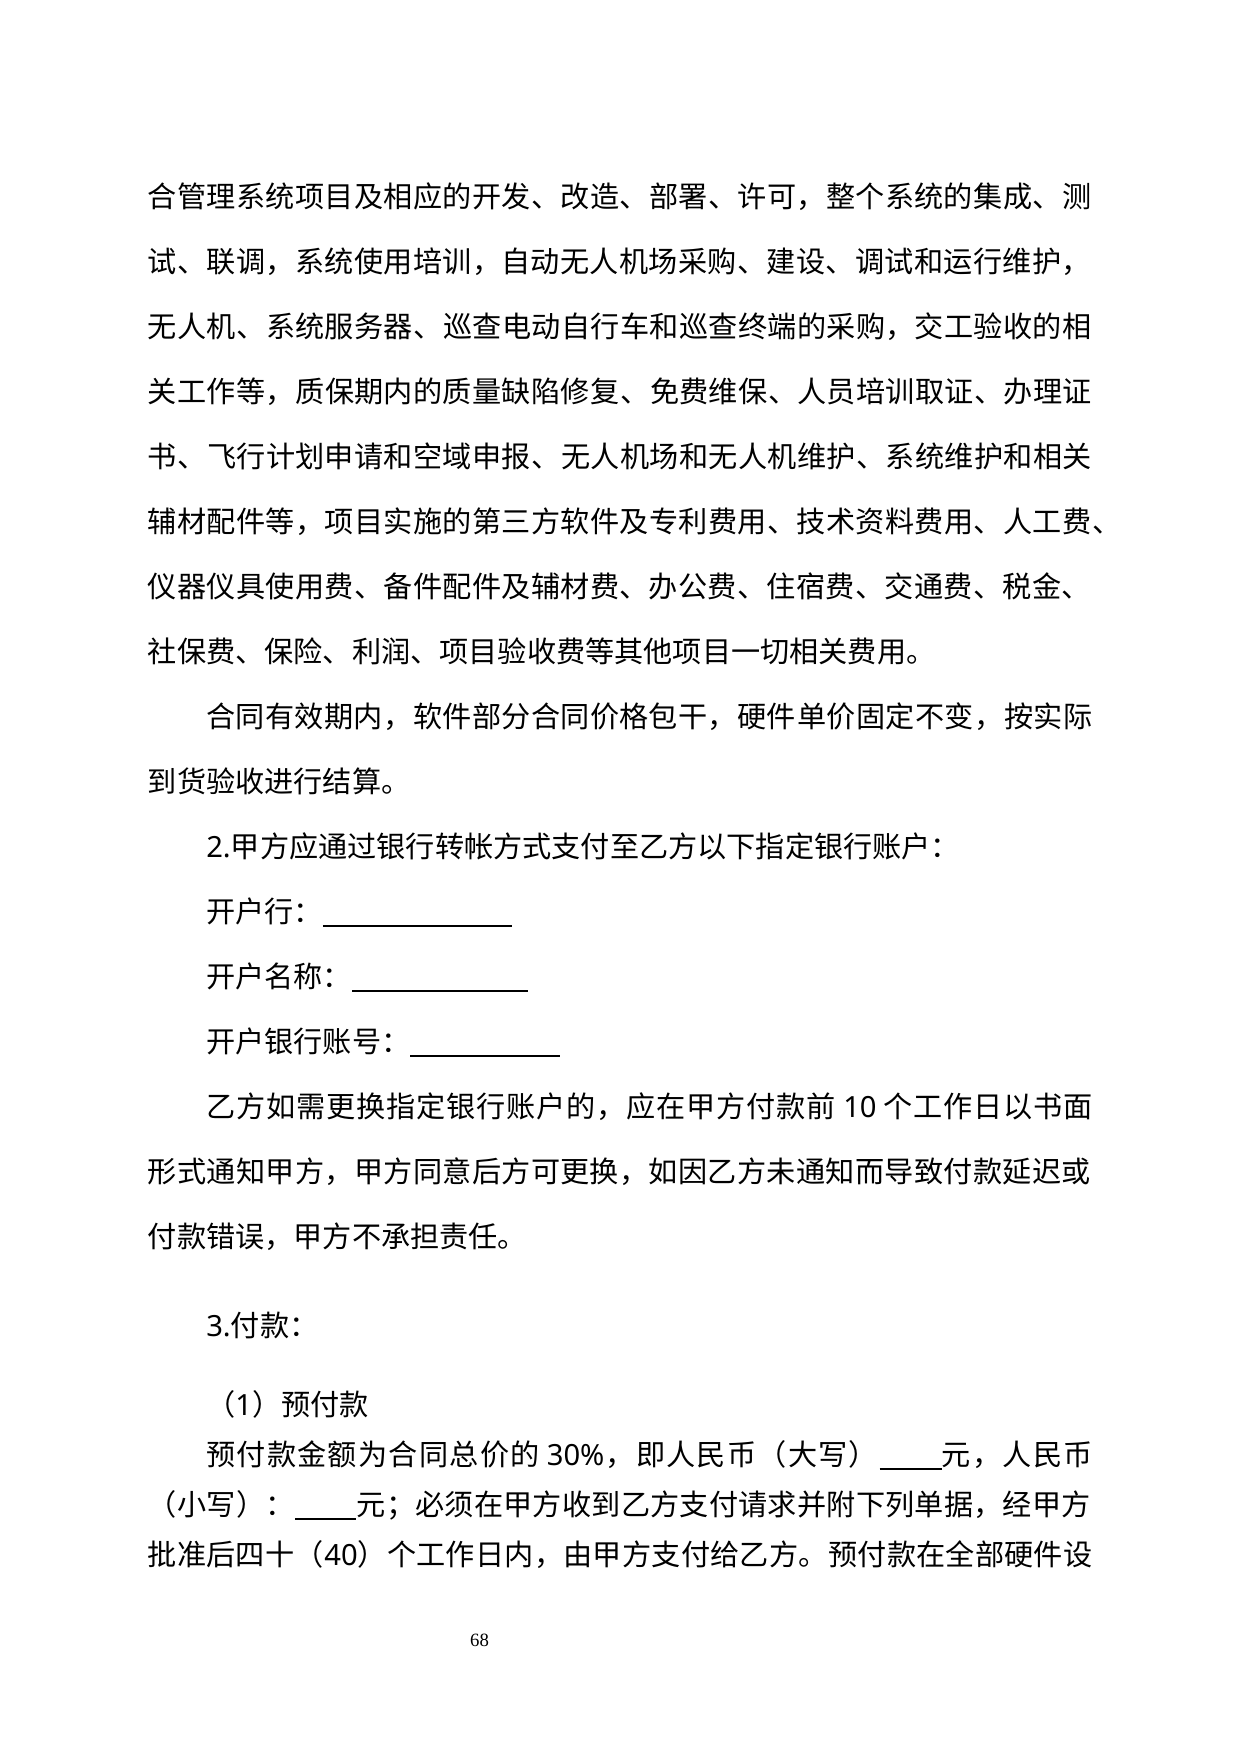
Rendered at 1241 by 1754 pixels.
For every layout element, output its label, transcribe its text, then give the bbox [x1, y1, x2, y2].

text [148, 1425, 1092, 1575]
text （1）预付款 [148, 1375, 1092, 1425]
text 合同有效期内，软件部分合同价格包干，硬件单价固定不变，按实际到货验收进行结算。 [148, 682, 1092, 812]
text 3.付款： [148, 1296, 1092, 1346]
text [148, 162, 1092, 682]
text 开户银行账号： [148, 1007, 1092, 1072]
text 2.甲方应通过银行转帐方式支付至乙方以下指定银行账户： [148, 812, 1092, 877]
text 乙方如需更换指定银行账户的，应在甲方付款前10个工作日以书面形式通知甲方，甲方同意后方可更换，如因乙方未通知而导致付款延迟或付款错误，甲方不承担责任。 [148, 1072, 1092, 1267]
text 开户行： [148, 877, 1092, 942]
text 开户名称： [148, 942, 1092, 1007]
